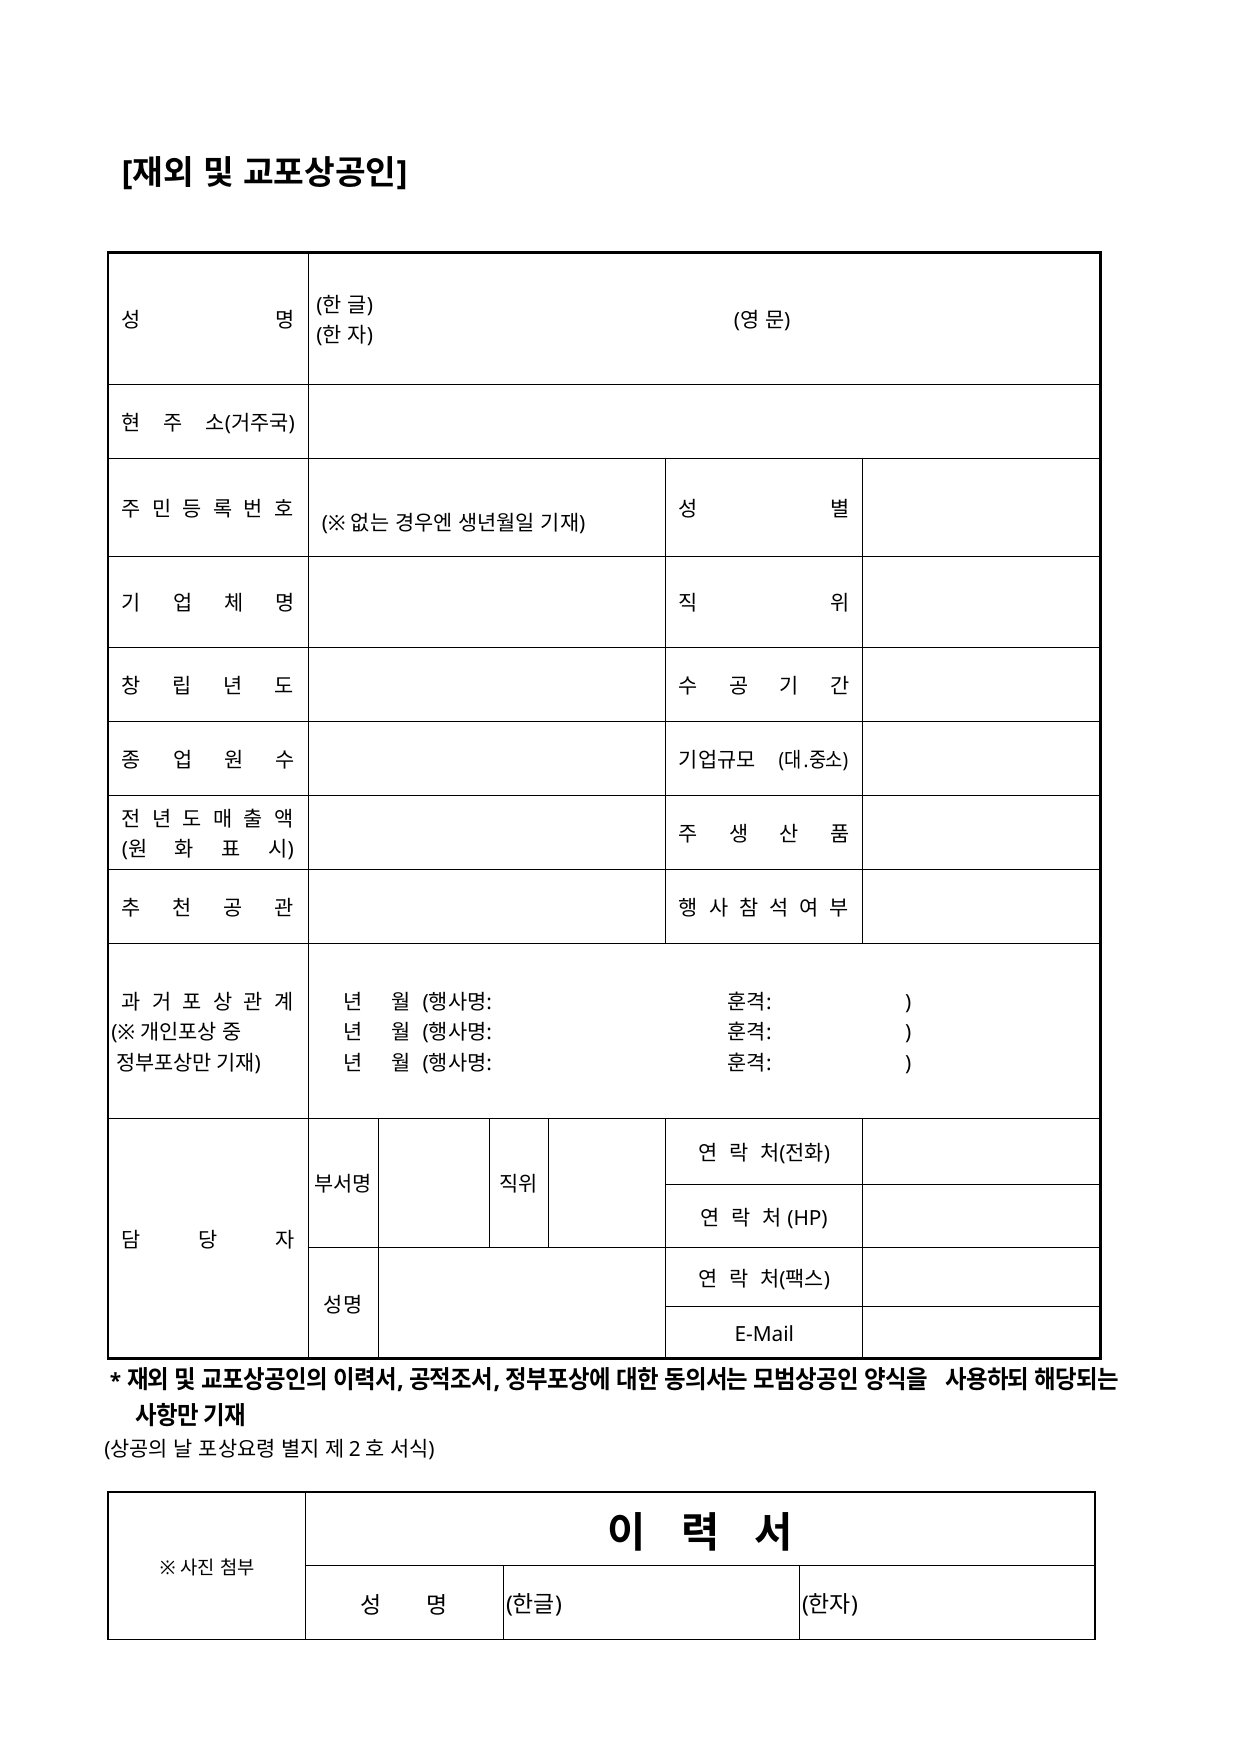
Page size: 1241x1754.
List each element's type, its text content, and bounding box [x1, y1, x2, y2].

table_cell 성명 [309, 1248, 378, 1357]
table_cell 연 락 처(전화) [666, 1119, 862, 1184]
table_cell 직위 [490, 1119, 548, 1247]
table_cell 성 명 [306, 1566, 503, 1639]
table_cell 년 월 (행사명: 훈격: ) 년 월 (행사명: 훈격: ) 년 월 (행사명: 훈격: ) [309, 944, 1099, 1118]
table_cell 연 락 처 (HP) [666, 1185, 862, 1247]
table_cell (※ 없는 경우엔 생년월일 기재) [309, 459, 665, 556]
table_cell 현 주 소(거주국) [109, 385, 308, 458]
table_header (영 문) [731, 254, 1099, 384]
table_cell [863, 1307, 1099, 1357]
table_cell 주 생 산 품 [666, 796, 862, 869]
table_cell 과 거 포 상 관 계 (※ 개인포상 중 정부포상만 기재) [109, 944, 308, 1118]
text [재외 및 교포상공인] [104, 146, 1125, 194]
table_cell 행 사 참 석 여 부 [666, 870, 862, 943]
table_header 성 명 [109, 254, 308, 384]
table_cell 창 립 년 도 [109, 648, 308, 721]
table_cell 종 업 원 수 [109, 722, 308, 795]
text (상공의 날 포상요령 별지 제2호 서식) [104, 1432, 1125, 1462]
table_cell 부서명 [309, 1119, 378, 1247]
table_cell (한자) [800, 1566, 1094, 1639]
table_header 이 력 서 [306, 1493, 1094, 1565]
table_cell [549, 1119, 665, 1247]
table_header ※ 사진 첨부 [109, 1493, 305, 1639]
table_cell [379, 1248, 665, 1357]
table_header (한 글) (한 자) [309, 254, 731, 384]
table_cell 직 위 [666, 557, 862, 647]
table_cell [309, 648, 665, 721]
table_cell (한글) [504, 1566, 799, 1639]
table_cell 성 별 [666, 459, 862, 556]
table_cell [309, 796, 665, 869]
table_cell [863, 870, 1099, 943]
table_cell 전 년 도 매 출 액 (원 화 표 시) [109, 796, 308, 869]
table_cell 기업규모 (대․중소) [666, 722, 862, 795]
table_cell [863, 459, 1099, 556]
table_cell 수 공 기 간 [666, 648, 862, 721]
table_cell [863, 1248, 1099, 1306]
table_cell [309, 722, 665, 795]
table_cell 주 민 등 록 번 호 [109, 459, 308, 556]
table_cell [863, 722, 1099, 795]
table_cell [309, 385, 1099, 458]
table_cell 담 당 자 [109, 1119, 308, 1357]
table_cell [863, 1119, 1099, 1184]
table_cell [309, 870, 665, 943]
text * 재외 및 교포상공인의 이력서, 공적조서, 정부포상에 대한 동의서는 모범상공인 양식을 사용하되 해당되는 사항만 기재 [104, 1359, 1125, 1432]
table_cell 기 업 체 명 [109, 557, 308, 647]
table_cell [863, 557, 1099, 647]
table_cell [863, 796, 1099, 869]
table_cell [379, 1119, 489, 1247]
table_cell [863, 1185, 1099, 1247]
table_cell 추 천 공 관 [109, 870, 308, 943]
table_cell [309, 557, 665, 647]
table_cell 연 락 처(팩스) [666, 1248, 862, 1306]
table_cell [863, 648, 1099, 721]
table_cell E-Mail [666, 1307, 862, 1357]
